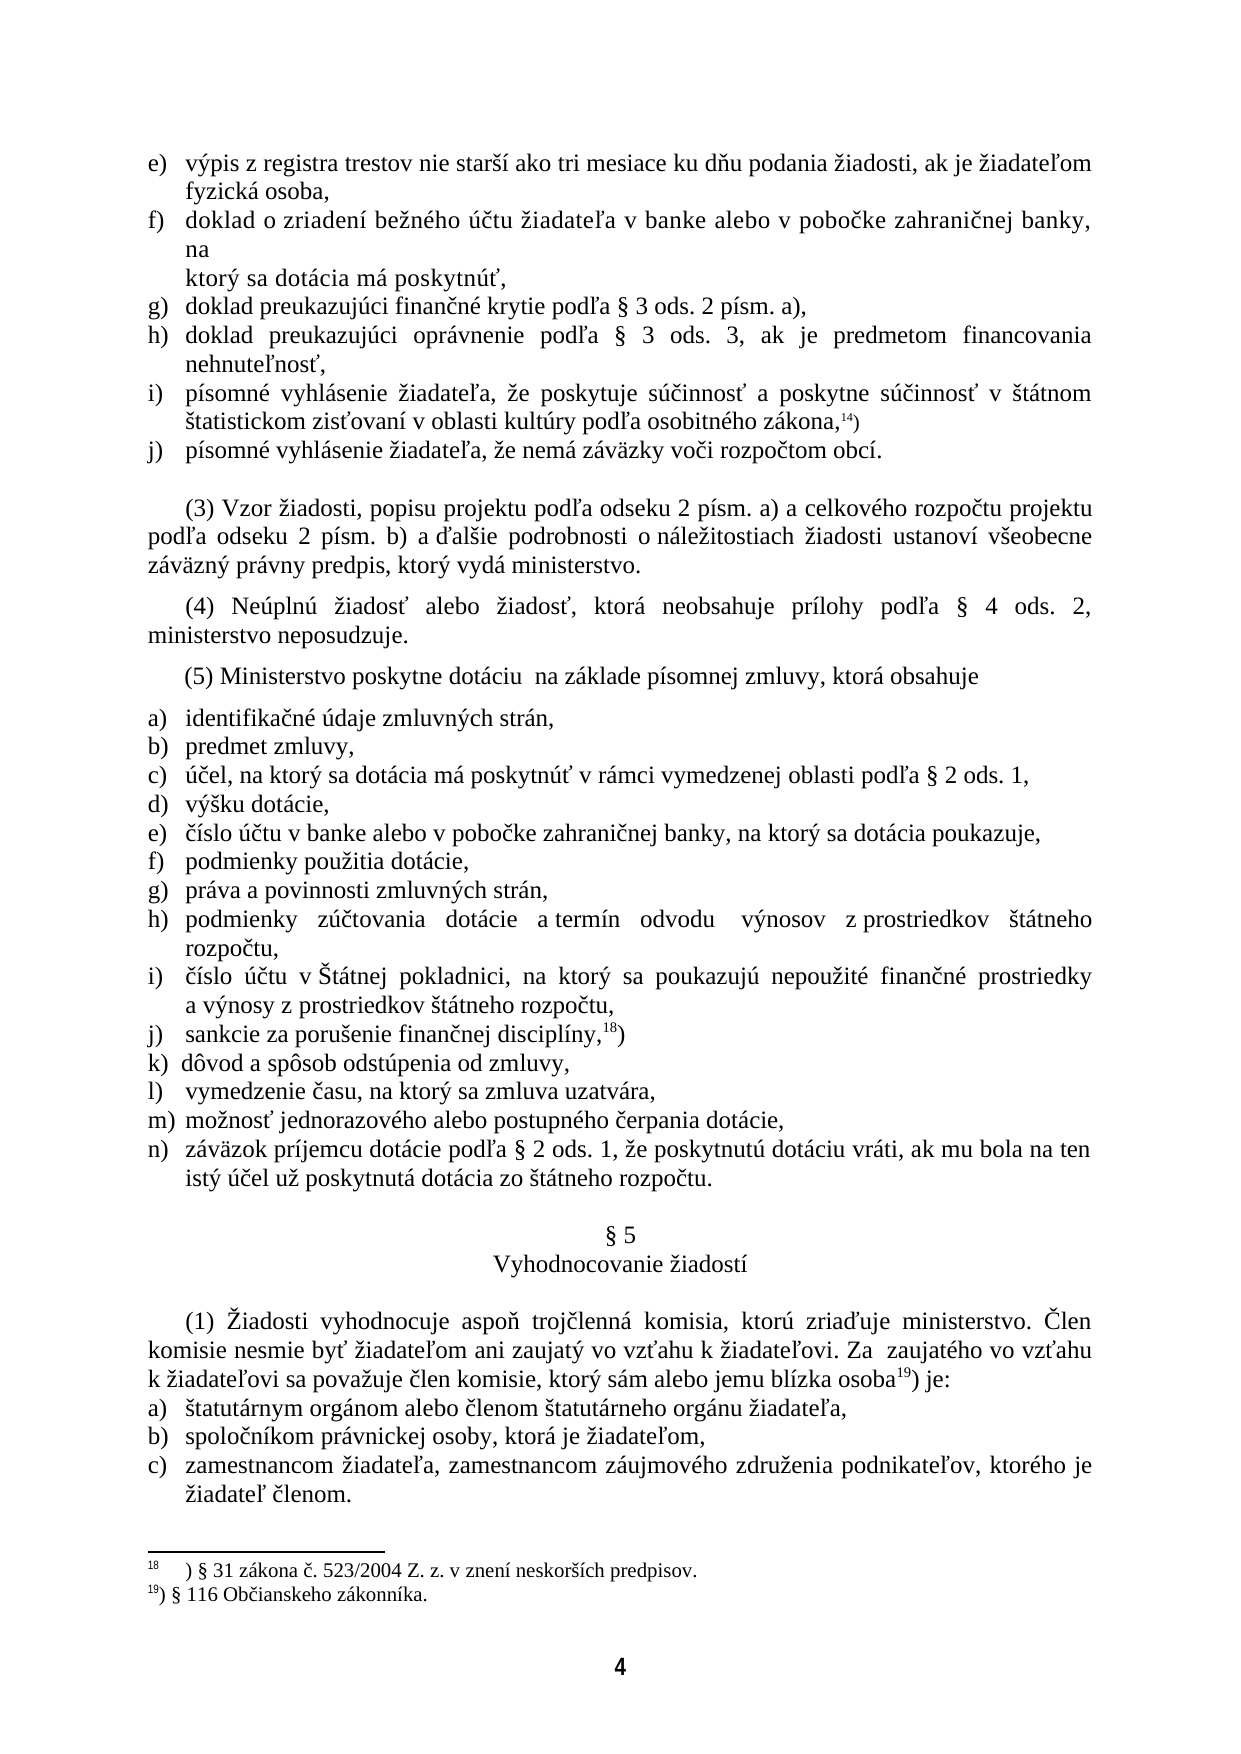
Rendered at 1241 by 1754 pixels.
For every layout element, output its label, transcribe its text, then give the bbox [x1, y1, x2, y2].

text c) zamestnancom žiadateľa, zamestnancom záujmového združenia podnikateľov, ktorého je žiadateľ členom. [148, 1450, 1092, 1508]
text a) identifikačné údaje zmluvných strán, [148, 703, 1092, 731]
text i) písomné vyhlásenie žiadateľa, že poskytuje súčinnosť a poskytne súčinnosť v štátnom štatistickom zisťovaní v oblasti kultúry podľa osobitného zákona,14) [148, 378, 1092, 435]
text b) predmet zmluvy, [148, 731, 1092, 760]
text g) práva a povinnosti zmluvných strán, [148, 875, 1092, 904]
text a) štatutárnym orgánom alebo členom štatutárneho orgánu žiadateľa, [148, 1393, 1092, 1421]
text (4) Neúplnú žiadosť alebo žiadosť, ktorá neobsahuje prílohy podľa § 4 ods. 2, ministerstvo neposudzuje. [148, 591, 1092, 649]
text h) doklad preukazujúci oprávnenie podľa § 3 ods. 3, ak je predmetom financovania nehnuteľnosť, [148, 320, 1092, 378]
text e) výpis z registra trestov nie starší ako tri mesiace ku dňu podania žiadosti, ak je žiadateľom fyzická osoba, [148, 148, 1092, 205]
text f) doklad o zriadení bežného účtu žiadateľa v banke alebo v pobočke zahraničnej banky, na [148, 205, 1092, 263]
text k) dôvod a spôsob odstúpenia od zmluvy, [148, 1048, 1092, 1076]
text (1) Žiadosti vyhodnocuje aspoň trojčlenná komisia, ktorú zriaďuje ministerstvo. Člen komisie nesmie byť žiadateľom ani zaujatý vo vzťahu k žiadateľovi. Za zaujatého vo vzťahu k žiadateľovi sa považuje člen komisie, ktorý sám alebo jemu blízka osoba) je: [148, 1306, 1092, 1393]
text f) podmienky použitia dotácie, [148, 846, 1092, 875]
text Vyhodnocovanie žiadostí [148, 1249, 1092, 1278]
text (5) Ministerstvo poskytne dotáciu na základe písomnej zmluvy, ktorá obsahuje [148, 661, 1092, 690]
text m) možnosť jednorazového alebo postupného čerpania dotácie, [148, 1105, 1092, 1134]
text g) doklad preukazujúci finančné krytie podľa § 3 ods. 2 písm. a), [148, 291, 1092, 320]
text ktorý sa dotácia má poskytnúť, [148, 263, 1092, 291]
text § 5 [148, 1220, 1092, 1249]
text (3) Vzor žiadosti, popisu projektu podľa odseku 2 písm. a) a celkového rozpočtu projektu podľa odseku 2 písm. b) a ďalšie podrobnosti o náležitostiach žiadosti ustanoví všeobecne záväzný právny predpis, ktorý vydá ministerstvo. [148, 493, 1092, 579]
text e) číslo účtu v banke alebo v pobočke zahraničnej banky, na ktorý sa dotácia poukazuje, [148, 818, 1092, 846]
text j) sankcie za porušenie finančnej disciplíny,) [148, 1019, 1092, 1048]
text c) účel, na ktorý sa dotácia má poskytnúť v rámci vymedzenej oblasti podľa § 2 ods. 1, [148, 760, 1092, 789]
text l) vymedzenie času, na ktorý sa zmluva uzatvára, [148, 1076, 1092, 1105]
text d) výšku dotácie, [148, 789, 1092, 818]
text h) podmienky zúčtovania dotácie a termín odvodu výnosov z prostriedkov štátneho rozpočtu, [148, 904, 1092, 961]
text n) záväzok príjemcu dotácie podľa § 2 ods. 1, že poskytnutú dotáciu vráti, ak mu bola na ten istý účel už poskytnutá dotácia zo štátneho rozpočtu. [148, 1134, 1092, 1191]
text b) spoločníkom právnickej osoby, ktorá je žiadateľom, [148, 1421, 1092, 1450]
text j) písomné vyhlásenie žiadateľa, že nemá záväzky voči rozpočtom obcí. [148, 435, 1092, 464]
text i) číslo účtu v Štátnej pokladnici, na ktorý sa poukazujú nepoužité finančné prostriedky a výnosy z prostriedkov štátneho rozpočtu, [148, 961, 1092, 1019]
